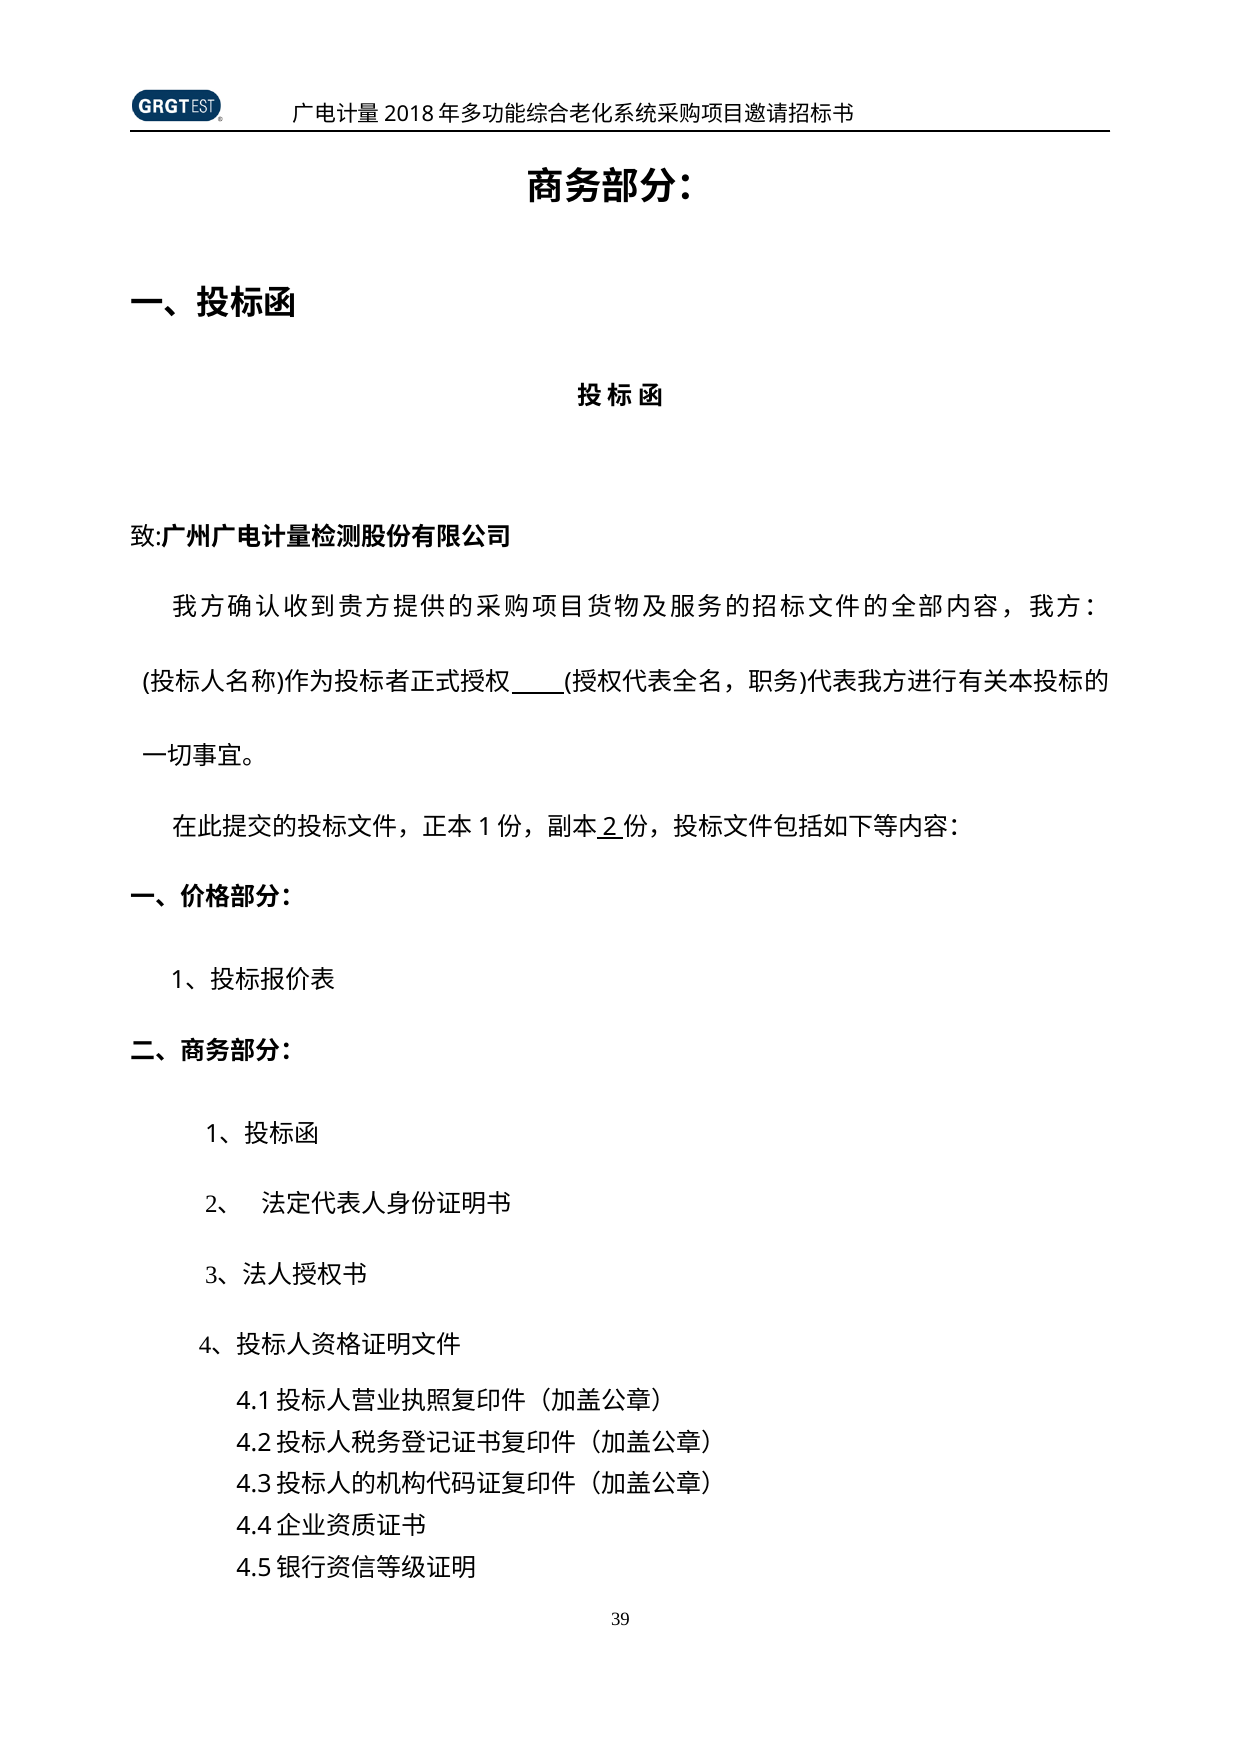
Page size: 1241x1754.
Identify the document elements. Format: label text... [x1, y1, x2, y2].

text 4.1投标人营业执照复印件（加盖公章） [174, 1381, 1110, 1417]
text 投 标 函 [130, 361, 1110, 426]
text 4.3投标人的机构代码证复印件（加盖公章） [174, 1464, 1110, 1500]
list 法定代表人身份证明书 [205, 1169, 1110, 1234]
text 一、价格部分： [130, 862, 1110, 927]
text 致:广州广电计量检测股份有限公司 [130, 502, 1110, 567]
text 我方确认收到贵方提供的采购项目货物及服务的招标文件的全部内容，我方： (投标人名称)作为投标者正式授权 (授权代表全名，职务)代表我方进行有关本投标的一切事宜。 [142, 572, 1110, 786]
text 在此提交的投标文件，正本1份，副本 2 份，投标文件包括如下等内容： [130, 792, 1110, 857]
picture [129, 88, 224, 122]
text 二、商务部分： [130, 1016, 1110, 1081]
text 1、投标函 [130, 1099, 1110, 1164]
subtitle 一、投标函 [130, 267, 1110, 332]
text 4.2投标人税务登记证书复印件（加盖公章） [174, 1422, 1110, 1458]
list 4、投标人资格证明文件 [174, 1310, 1110, 1375]
text 1、投标报价表 [130, 945, 1110, 1010]
subtitle 商务部分： [130, 151, 1110, 216]
text 4.4企业资质证书 [174, 1506, 1110, 1542]
text 4.5银行资信等级证明 [174, 1547, 1110, 1583]
list 3、法人授权书 [167, 1240, 1110, 1305]
